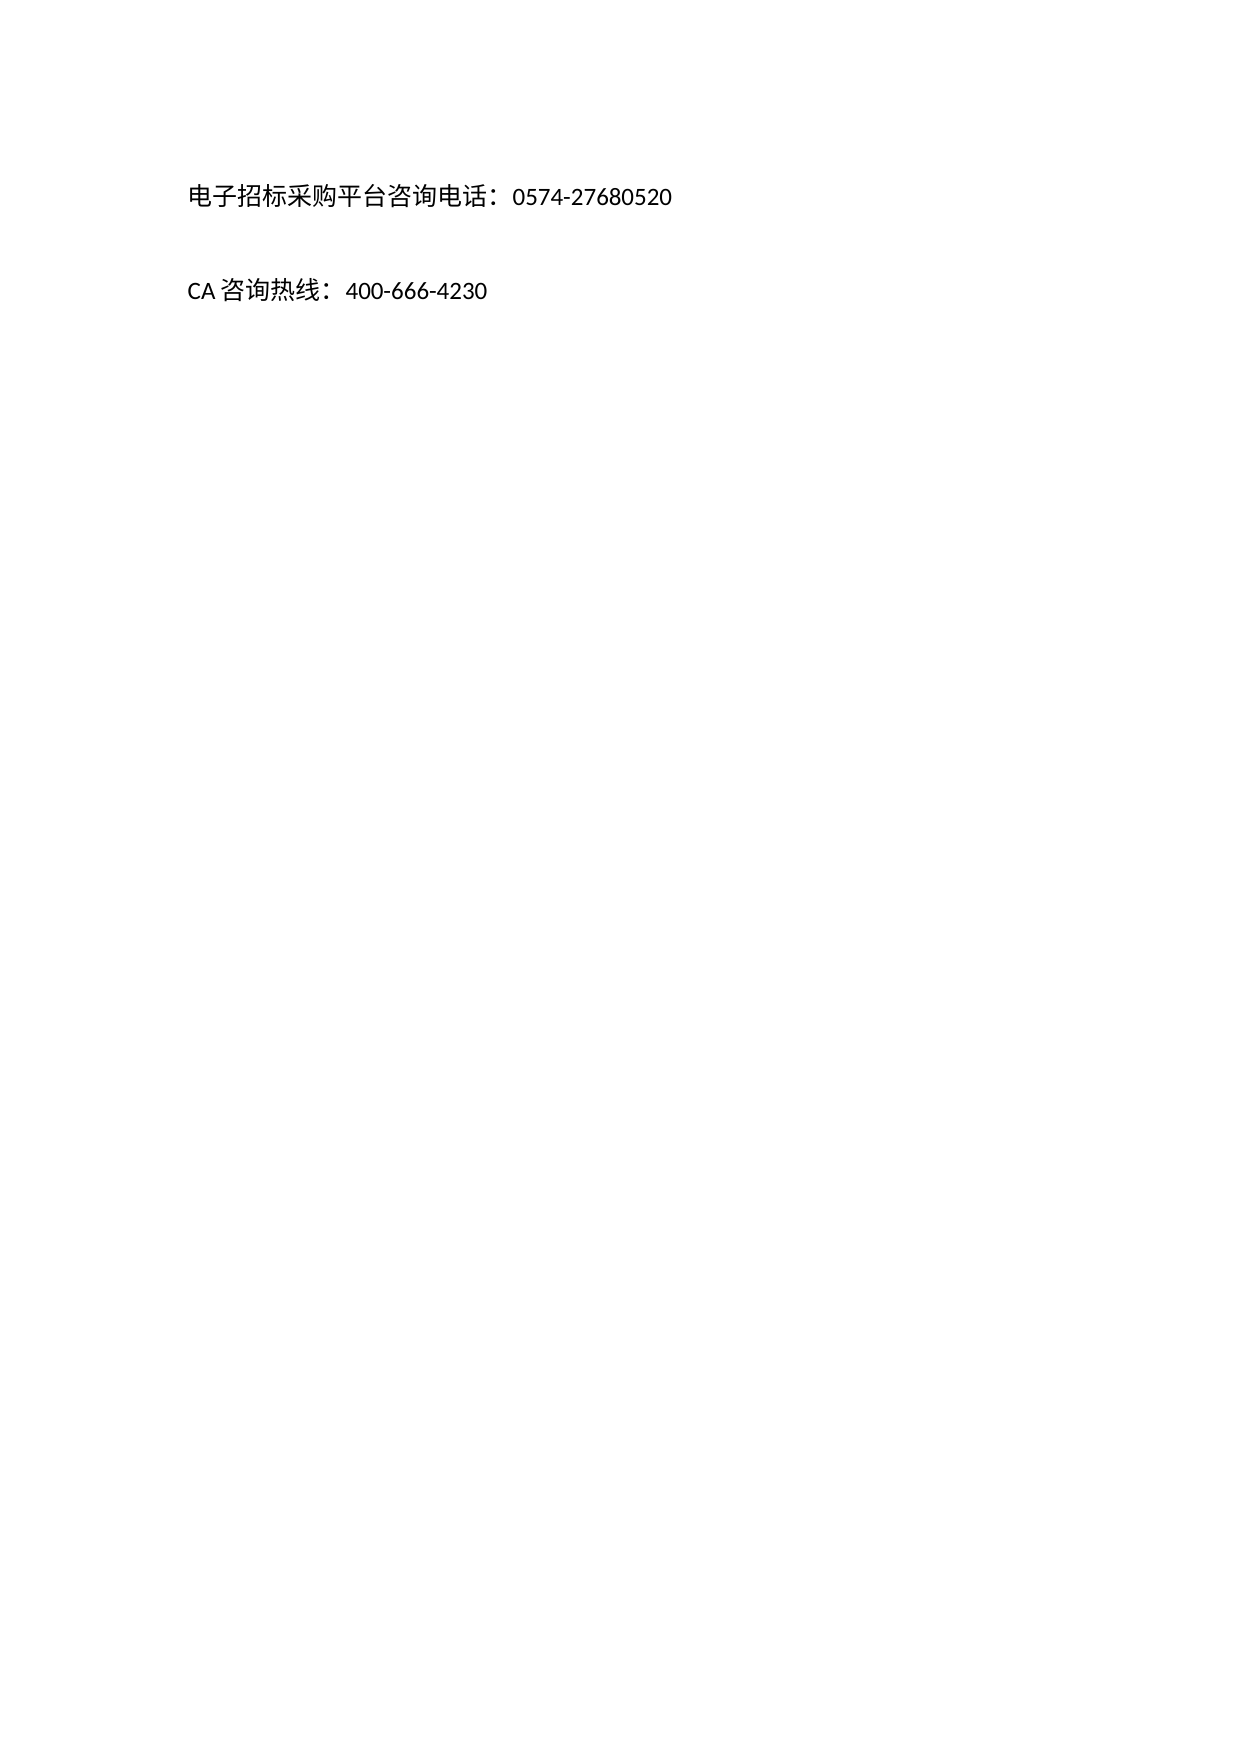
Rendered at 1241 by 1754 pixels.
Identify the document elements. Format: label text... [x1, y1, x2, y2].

text CA咨询热线：400-666-4230 [187, 256, 1053, 321]
text 电子招标采购平台咨询电话：0574-27680520 [187, 162, 1053, 227]
